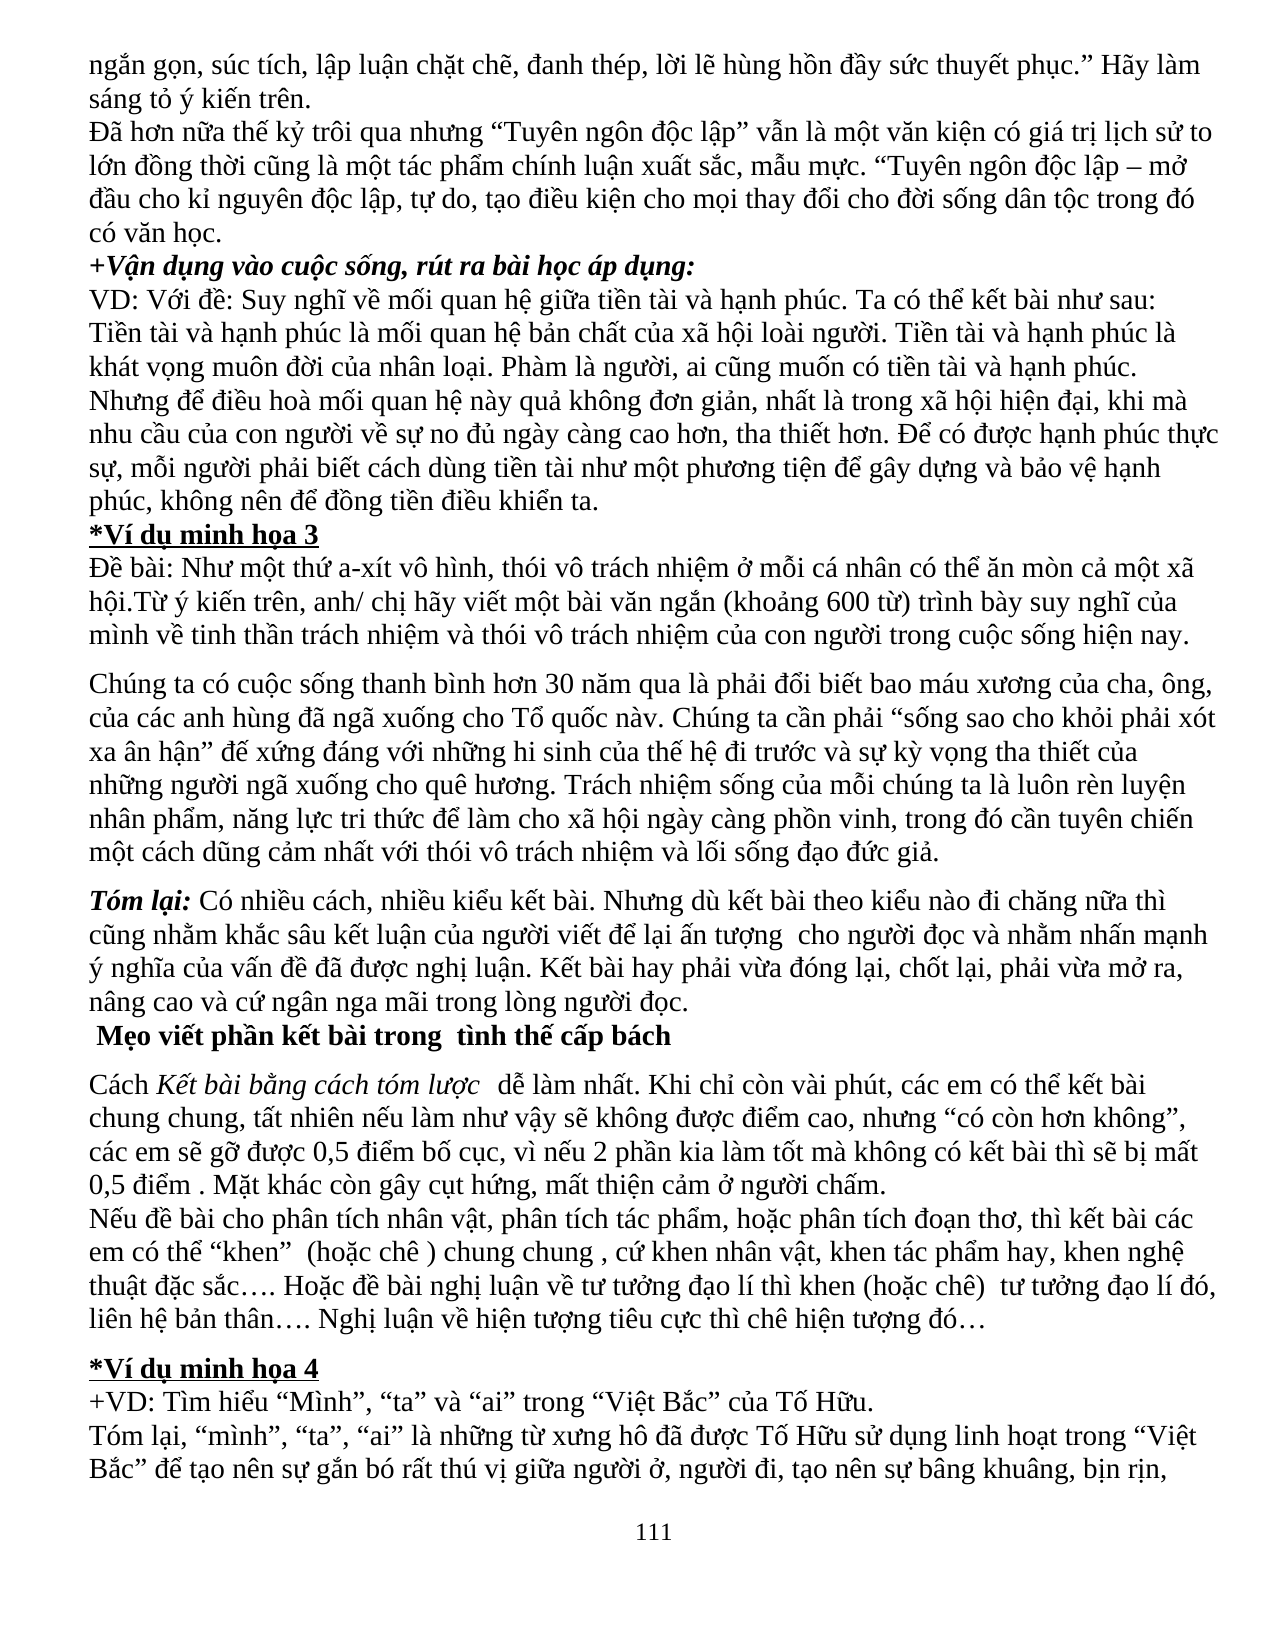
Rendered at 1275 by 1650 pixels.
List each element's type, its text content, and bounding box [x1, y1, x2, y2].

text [89, 47, 1219, 248]
text *Ví dụ minh họa 4 [89, 1351, 1219, 1384]
text *Ví dụ minh họa 3 [89, 517, 1219, 550]
text Đề bài: Như một thứ a-xít vô hình, thói vô trách nhiệm ở mỗi cá nhân có thể ăn mòn cả một xã hội.Từ ý kiến trên, anh/ chị hãy viết một bài văn ngắn (khoảng 600 từ) trình bày suy nghĩ của mình về tinh thần trách nhiệm và thói vô trách nhiệm của con người trong cuộc sống hiện nay. [89, 550, 1219, 651]
text +Vận dụng vào cuộc sống, rút ra bài học áp dụng: VD: Với đề: Suy nghĩ về mối quan hệ giữa tiền tài và hạnh phúc. Ta có thể kết bài như sau: Tiền tài và hạnh phúc là mối quan hệ bản chất của xã hội loài người. Tiền tài và hạnh phúc là khát vọng muôn đời của nhân loại. Phàm là người, ai cũng muốn có tiền tài và hạnh phúc. Nhưng để điều hoà mối quan hệ này quả không đơn giản, nhất là trong xã hội hiện đại, khi mà nhu cầu của con người về sự no đủ ngày càng cao hơn, tha thiết hơn. Để có được hạnh phúc thực sự, mỗi người phải biết cách dùng tiền tài như một phương tiện để gây dựng và bảo vệ hạnh phúc, không nên để đồng tiền điều khiển ta. [89, 248, 1219, 517]
text Nếu đề bài cho phân tích nhân vật, phân tích tác phẩm, hoặc phân tích đoạn thơ, thì kết bài các em có thể “khen” (hoặc chê ) chung chung , cứ khen nhân vật, khen tác phẩm hay, khen nghệ thuật đặc sắc…. Hoặc đề bài nghị luận về tư tưởng đạo lí thì khen (hoặc chê) tư tưởng đạo lí đó, liên hệ bản thân…. Nghị luận về hiện tượng tiêu cực thì chê hiện tượng đó… [89, 1201, 1219, 1335]
text Mẹo viết phần kết bài trong tình thế cấp bách [89, 1018, 1219, 1051]
text Cách Kết bài bằng cách tóm lược dễ làm nhất. Khi chỉ còn vài phút, các em có thể kết bài chung chung, tất nhiên nếu làm như vậy sẽ không được điểm cao, nhưng “có còn hơn không”, các em sẽ gỡ được 0,5 điểm bố cục, vì nếu 2 phần kia làm tốt mà không có kết bài thì sẽ bị mất 0,5 điểm . Mặt khác còn gây cụt hứng, mất thiện cảm ở người chấm. [89, 1067, 1219, 1201]
text Chúng ta có cuộc sống thanh bình hơn 30 năm qua là phải đổi biết bao máu xương của cha, ông, của các anh hùng đã ngã xuống cho Tổ quốc nàv. Chúng ta cần phải “sống sao cho khỏi phải xót xa ân hận” đế xứng đáng với những hi sinh của thế hệ đi trước và sự kỳ vọng tha thiết của những người ngã xuống cho quê hương. Trách nhiệm sống của mỗi chúng ta là luôn rèn luyện nhân phẩm, năng lực tri thức để làm cho xã hội ngày càng phồn vinh, trong đó cần tuyên chiến một cách dũng cảm nhất với thói vô trách nhiệm và lối sống đạo đức giả. [89, 667, 1219, 868]
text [89, 1384, 1219, 1485]
text Tóm lại: Có nhiều cách, nhiều kiểu kết bài. Nhưng dù kết bài theo kiểu nào đi chăng nữa thì cũng nhằm khắc sâu kết luận của người viết để lại ấn tượng cho người đọc và nhằm nhấn mạnh ý nghĩa của vấn đề đã được nghị luận. Kết bài hay phải vừa đóng lại, chốt lại, phải vừa mở ra, nâng cao và cứ ngân nga mãi trong lòng người đọc. [89, 883, 1219, 1018]
